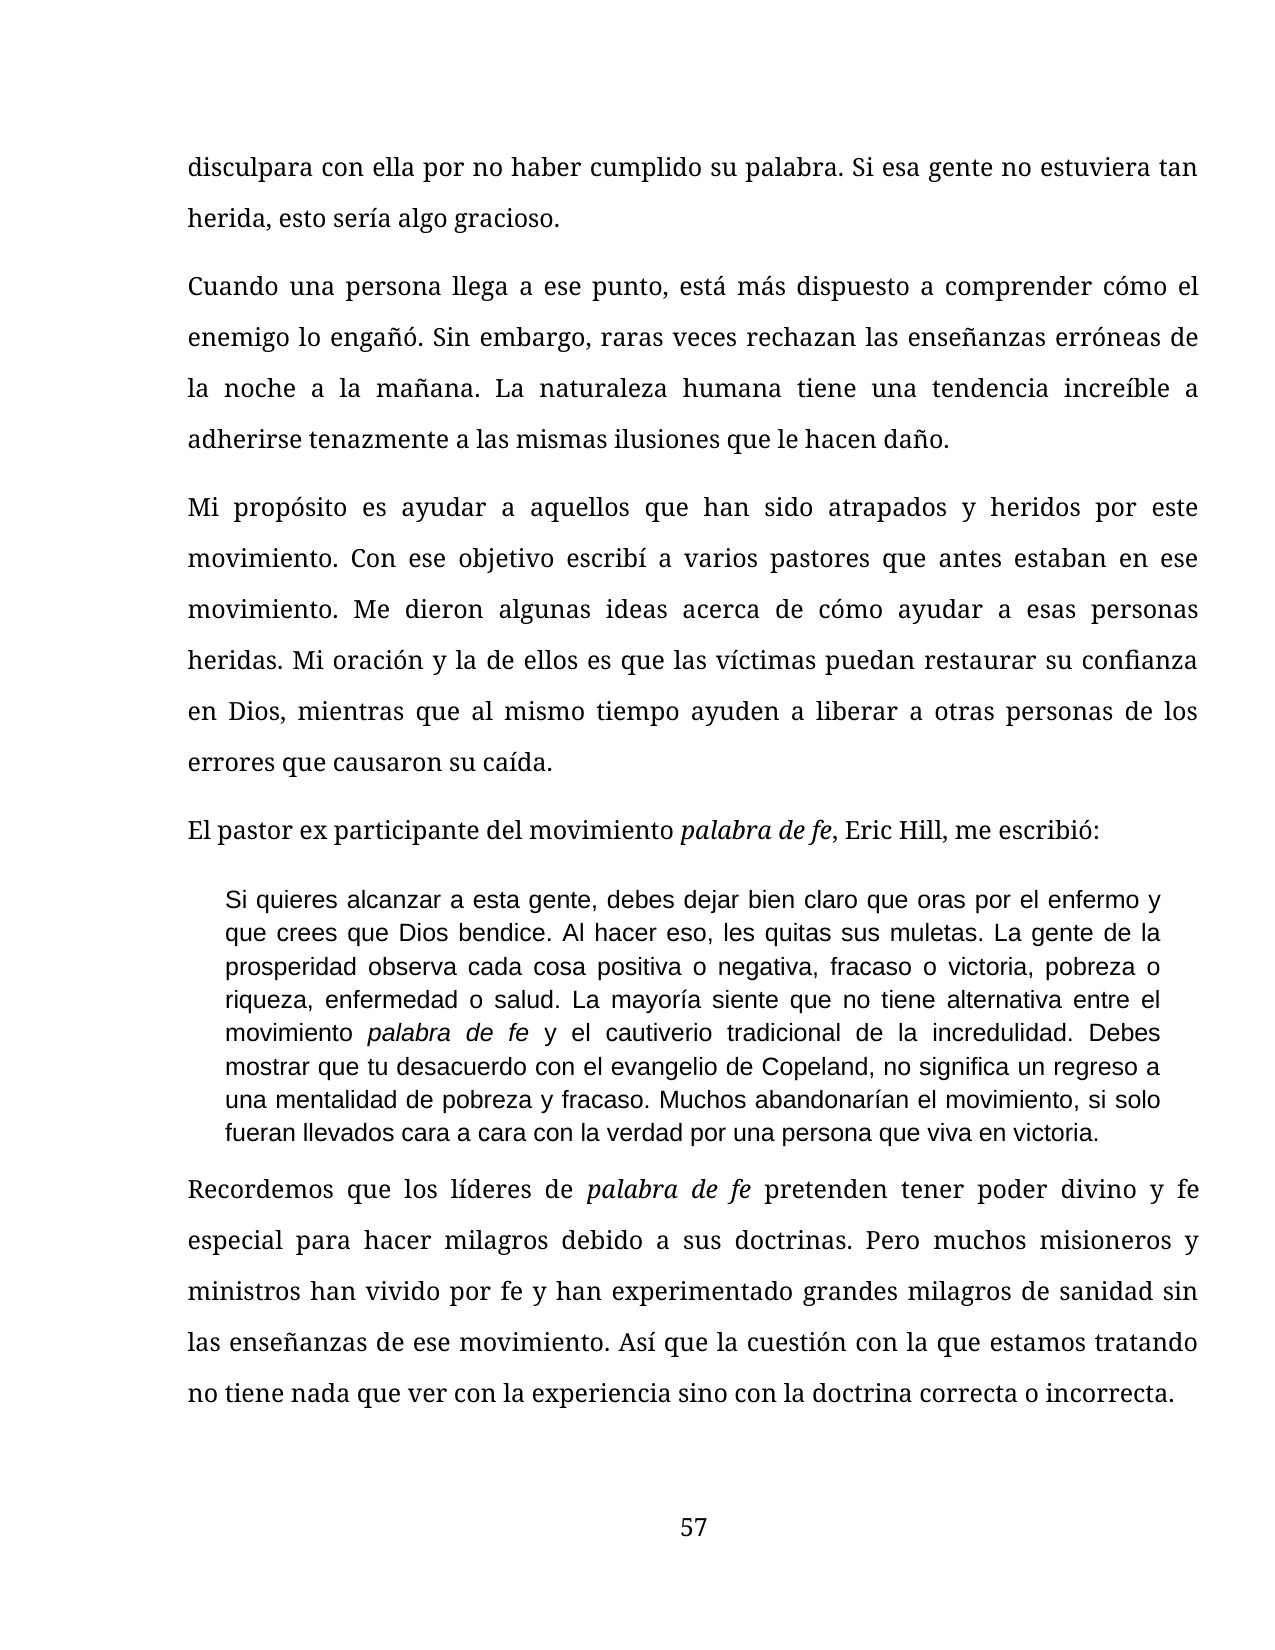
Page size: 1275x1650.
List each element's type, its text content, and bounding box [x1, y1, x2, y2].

text Mi propósito es ayudar a aquellos que han sido atrapados y heridos por este movimiento. Con ese objetivo escribí a varios pastores que antes estaban en ese movimiento. Me dieron algunas ideas acerca de cómo ayudar a esas personas heridas. Mi oración y la de ellos es que las víctimas puedan restaurar su confianza en Dios, mientras que al mismo tiempo ayuden a liberar a otras personas de los errores que causaron su caída. [187, 489, 1200, 779]
text Recordemos que los líderes de palabra de fe pretenden tener poder divino y fe especial para hacer milagros debido a sus doctrinas. Pero muchos misioneros y ministros han vivido por fe y han experimentado grandes milagros de sanidad sin las enseñanzas de ese movimiento. Así que la cuestión con la que estamos tratando no tiene nada que ver con la experiencia sino con la doctrina correcta o incorrecta. [187, 1172, 1200, 1410]
text Cuando una persona llega a ese punto, está más dispuesto a comprender cómo el enemigo lo engañó. Sin embargo, raras veces rechazan las enseñanzas erróneas de la noche a la mañana. La naturaleza humana tiene una tendencia increíble a adherirse tenazmente a las mismas ilusiones que le hacen daño. [187, 269, 1200, 456]
text El pastor ex participante del movimiento palabra de fe, Eric Hill, me escribió: [187, 812, 1200, 847]
text Si quieres alcanzar a esta gente, debes dejar bien claro que oras por el enfermo y que crees que Dios bendice. Al hacer eso, les quitas sus muletas. La gente de la prosperidad observa cada cosa positiva o negativa, fracaso o victoria, pobreza o riqueza, enfermedad o salud. La mayoría siente que no tiene alternativa entre el movimiento palabra de fe y el cautiverio tradicional de la incredulidad. Debes mostrar que tu desacuerdo con el evangelio de Copeland, no significa un regreso a una mentalidad de pobreza y fracaso. Muchos abandonarían el movimiento, si solo fueran llevados cara a cara con la verdad por una persona que viva en victoria. [225, 880, 1162, 1147]
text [187, 150, 1200, 235]
